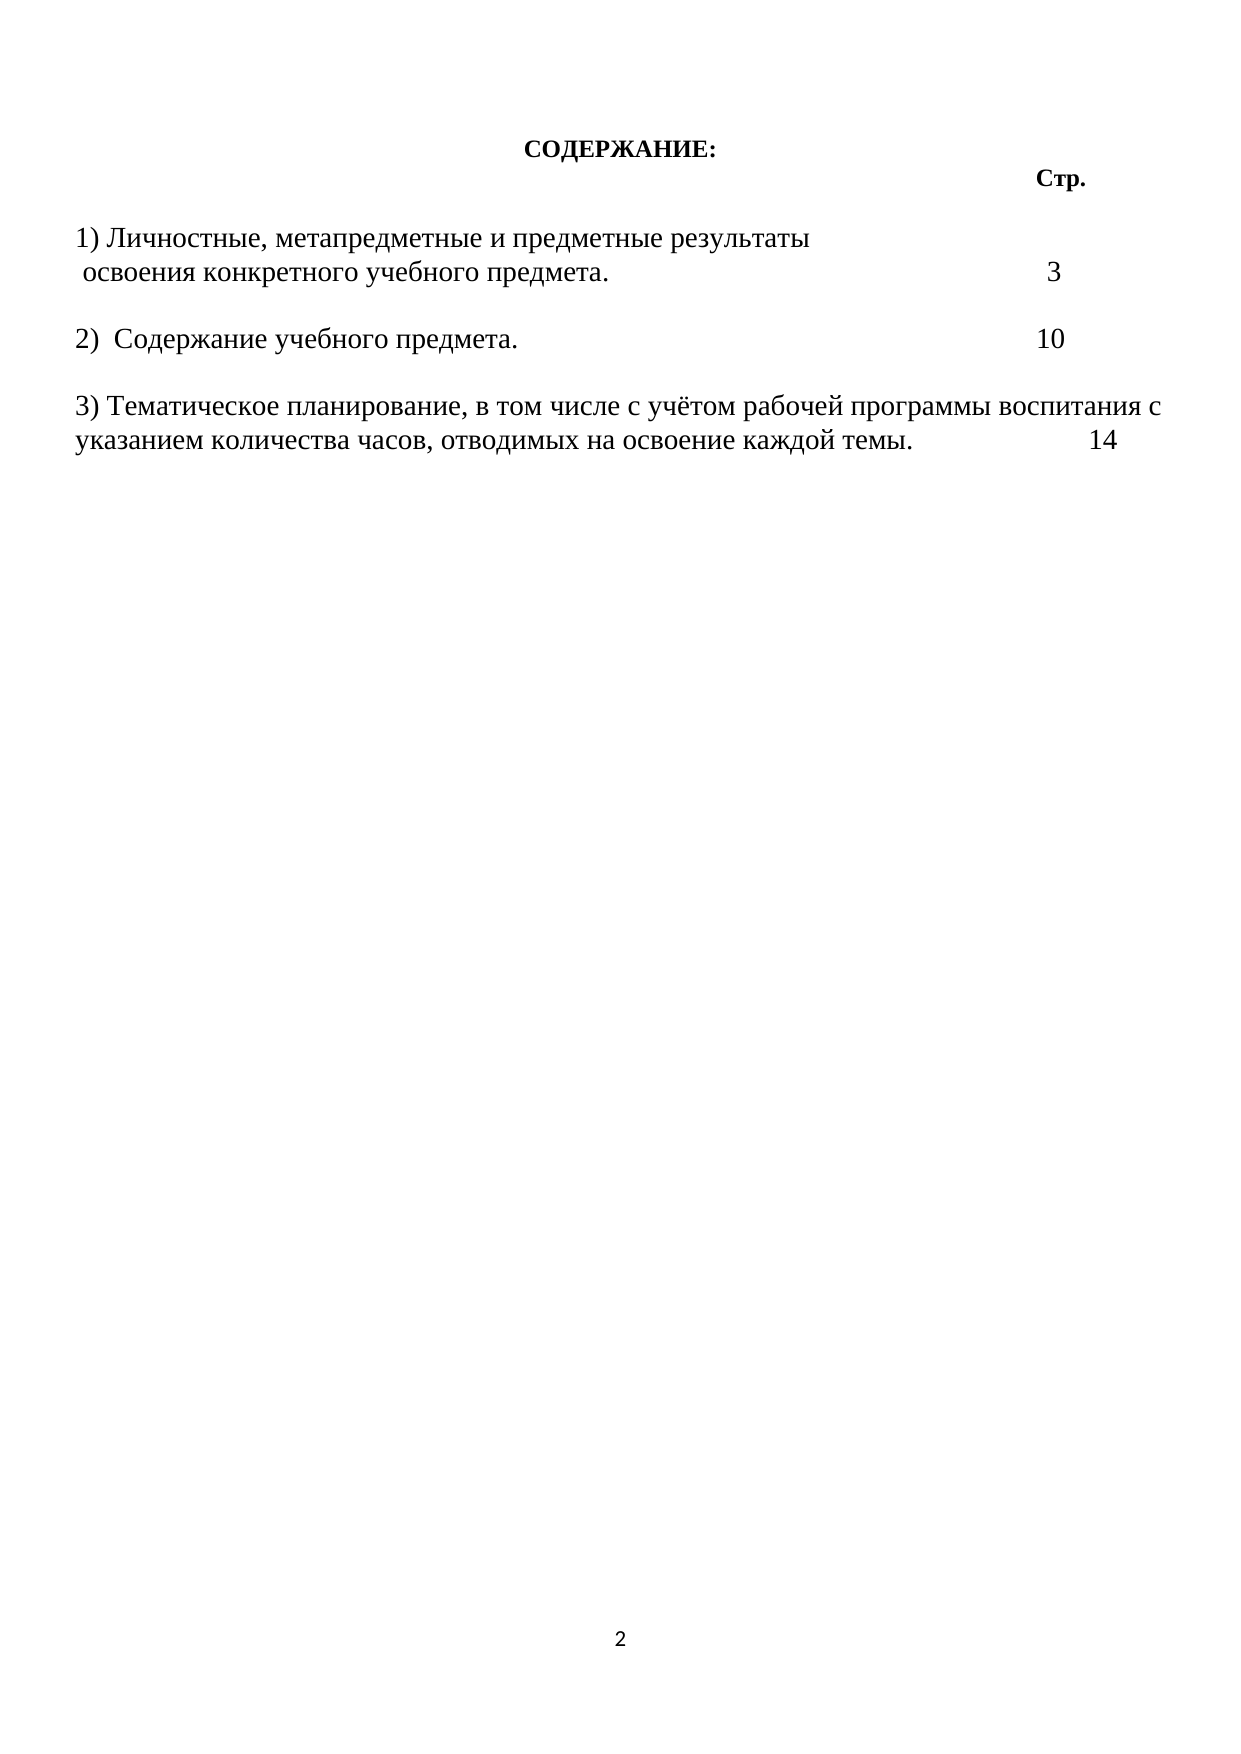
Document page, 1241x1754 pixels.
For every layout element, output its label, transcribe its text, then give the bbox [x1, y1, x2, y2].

text освоения конкретного учебного предмета. 3 [75, 254, 1165, 288]
text Стр. [75, 163, 1165, 192]
text СОДЕРЖАНИЕ: [75, 134, 1165, 163]
text 3) Тематическое планирование, в том числе с учётом рабочей программы воспитания с указанием количества часов, отводимых на освоение каждой темы. 14 [75, 388, 1165, 455]
text 1) Личностные, метапредметные и предметные результаты [75, 221, 1165, 254]
text 2) Содержание учебного предмета. 10 [75, 321, 1165, 355]
